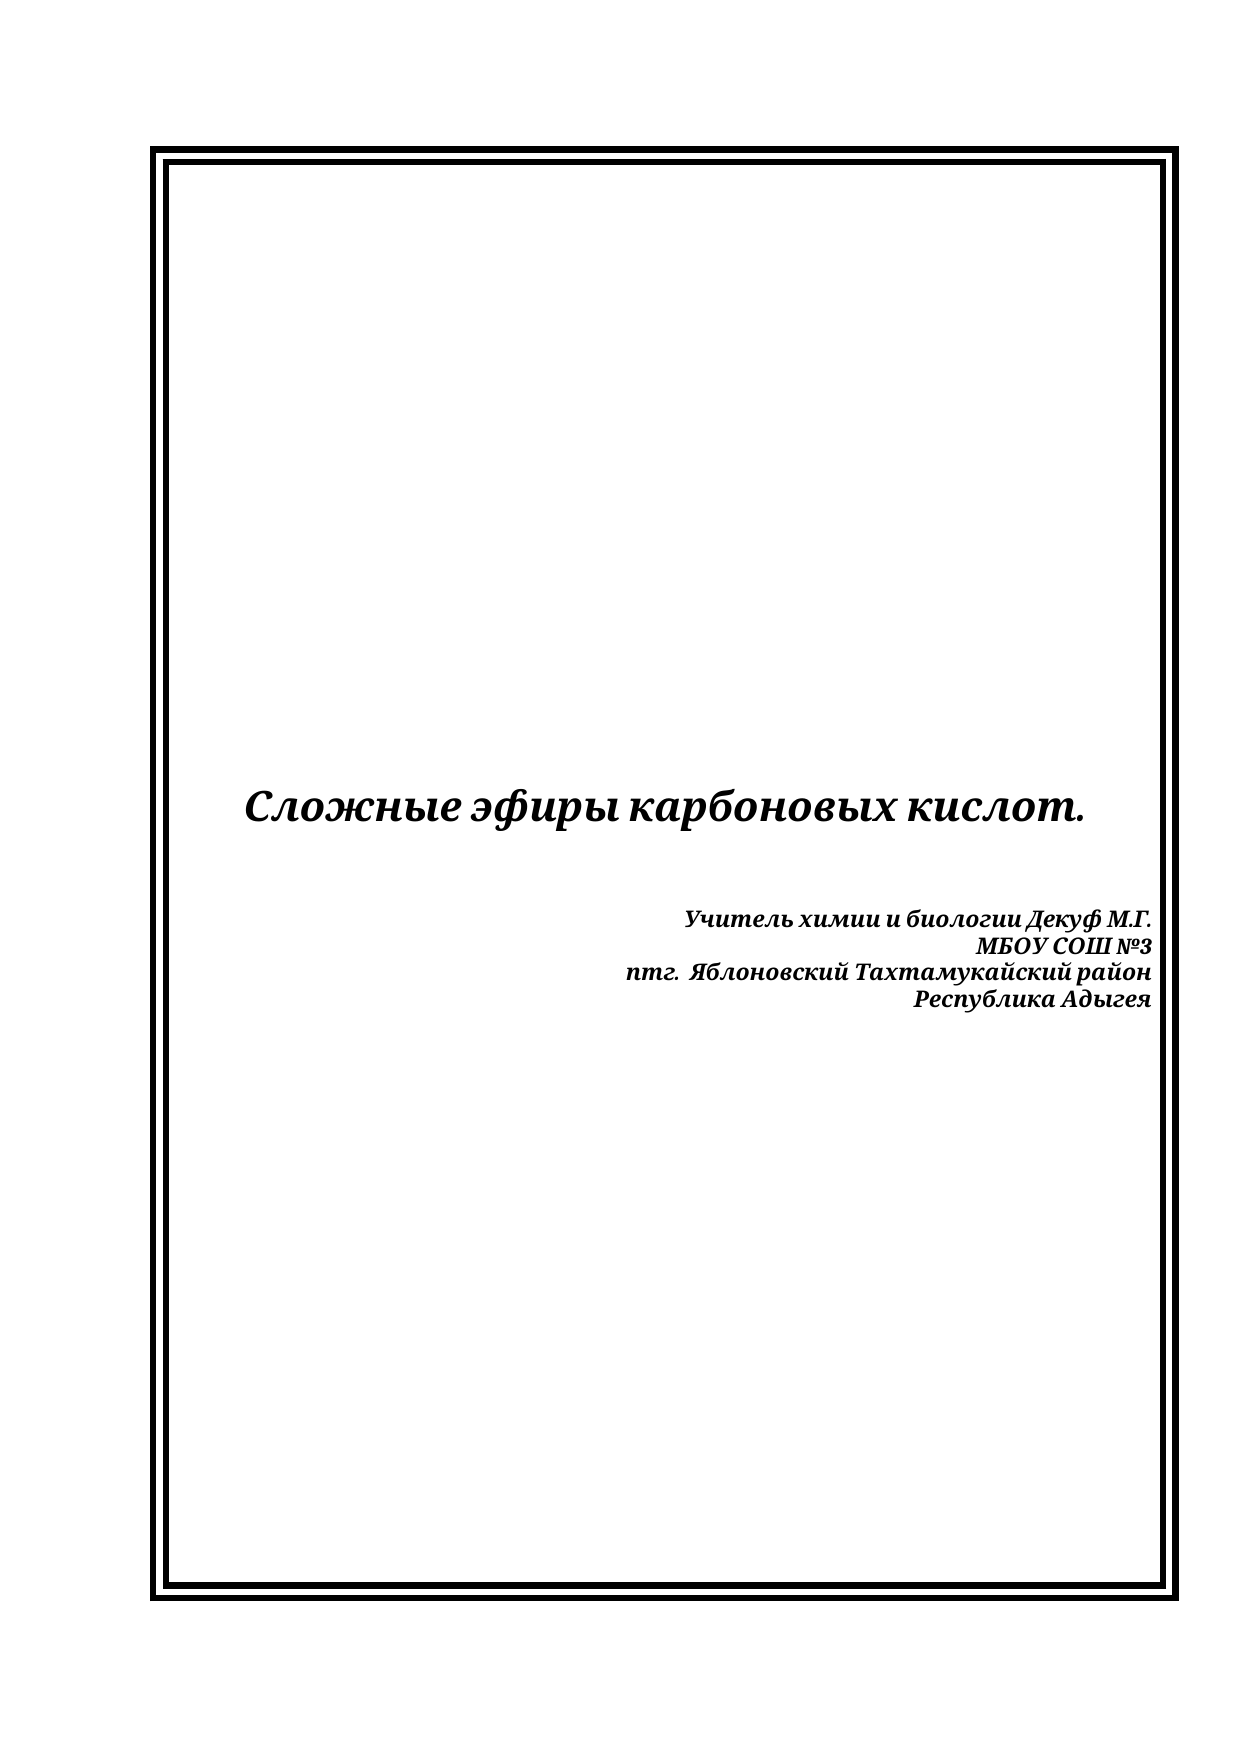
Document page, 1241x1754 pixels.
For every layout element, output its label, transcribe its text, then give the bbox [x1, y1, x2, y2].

text птг. Яблоновский Тахтамукайский район [177, 960, 1152, 986]
text Республика Адыгея [177, 986, 1152, 1013]
text МБОУ СОШ №3 [177, 934, 1152, 960]
text Сложные эфиры карбоновых кислот. [177, 783, 1152, 831]
text Учитель химии и биологии Декуф М.Г. [177, 907, 1152, 934]
